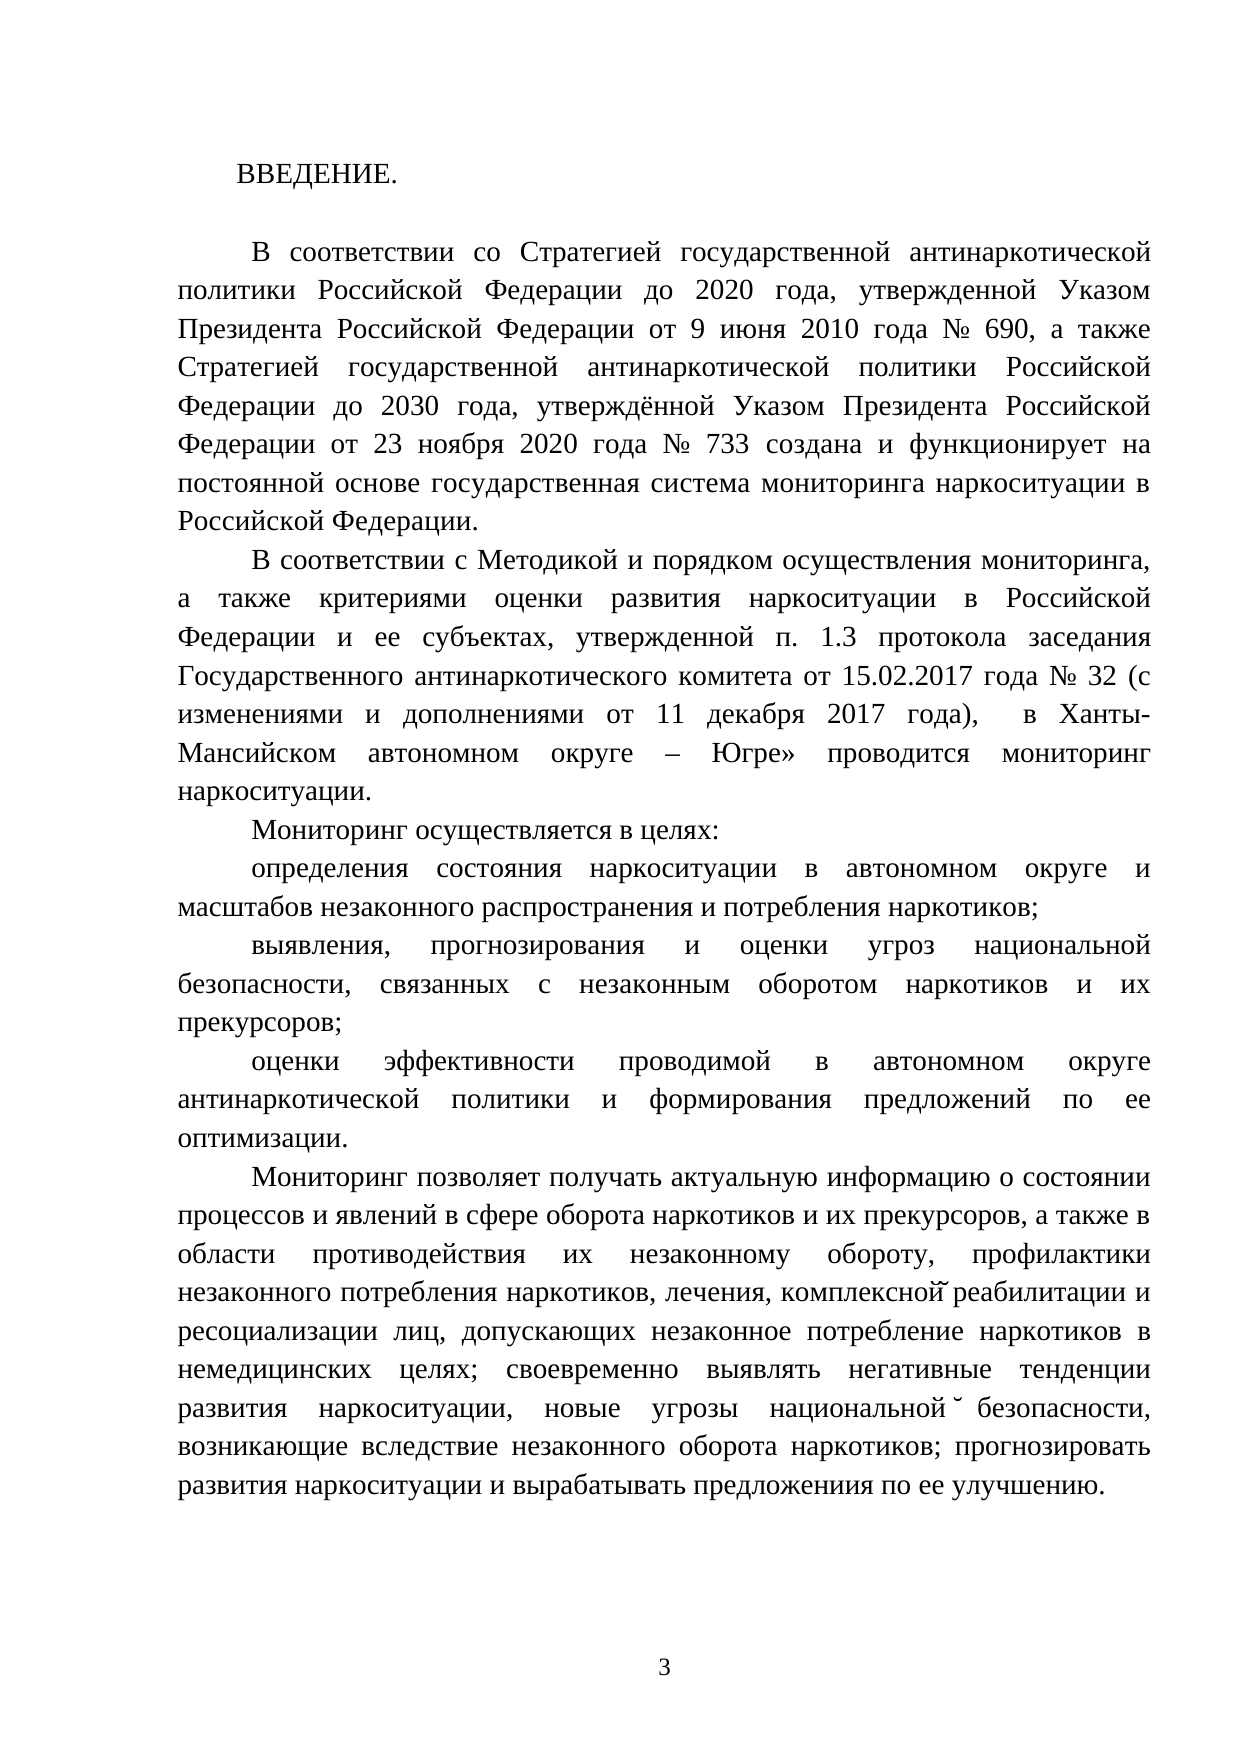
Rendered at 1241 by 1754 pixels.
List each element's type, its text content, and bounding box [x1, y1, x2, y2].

text В соответствии со Стратегией государственной антинаркотической политики Российской Федерации до 2020 года, утвержденной Указом Президента Российской Федерации от 9 июня 2010 года № 690, а также Стратегией государственной антинаркотической политики Российской Федерации до 2030 года, утверждённой Указом Президента Российской Федерации от 23 ноября 2020 года № 733 создана и функционирует на постоянной основе государственная система мониторинга наркоситуации в Российской Федерации. [177, 234, 1152, 465]
text ВВЕДЕНИЕ. [177, 157, 1152, 190]
text Мониторинг позволяет получать актуальную информацию о состоянии процессов и явлений в сфере оборота наркотиков и их прекурсоров, а также в области противодействия их незаконному обороту, профилактики незаконного потребления наркотиков, лечения, комплексной̆ реабилитации и ресоциализации лиц, допускающих незаконное потребление наркотиков в немедицинских целях; своевременно выявлять негативные тенденции развития наркоситуации, новые угрозы национальной̆ безопасности, возникающие вследствие незаконного оборота наркотиков; прогнозировать развития наркоситуации и вырабатывать предложениия по ее улучшению. [177, 1159, 1152, 1501]
text определения состояния наркоситуации в автономном округе и масштабов незаконного распространения и потребления наркотиков; [177, 850, 1152, 922]
text Мониторинг осуществляется в целях: [177, 812, 1152, 845]
text выявления, прогнозирования и оценки угроз национальной безопасности, связанных с незаконным оборотом наркотиков и их прекурсоров; [177, 927, 1152, 1038]
text В соответствии со Стратегией государственной антинаркотической политики Российской Федерации до 2020 года, утвержденной Указом Президента Российской Федерации от 9 июня 2010 года № 690, а также Стратегией государственной антинаркотической политики Российской Федерации до 2030 года, утверждённой Указом Президента Российской Федерации от 23 ноября 2020 года № 733 создана и функционирует на постоянной основе государственная система мониторинга наркоситуации в Российской Федерации. [177, 498, 1152, 537]
text В соответствии с Методикой и порядком осуществления мониторинга, а также критериями оценки развития наркоситуации в Российской Федерации и ее субъектах, утвержденной п. 1.3 протокола заседания Государственного антинаркотического комитета от 15.02.2017 года № 32 (с изменениями и дополнениями от 11 декабря 2017 года), в Ханты-Мансийском автономном округе – Югре» проводится мониторинг наркоситуации. [177, 542, 1152, 807]
text оценки эффективности проводимой в автономном округе антинаркотической политики и формирования предложений по ее оптимизации. [177, 1043, 1152, 1154]
